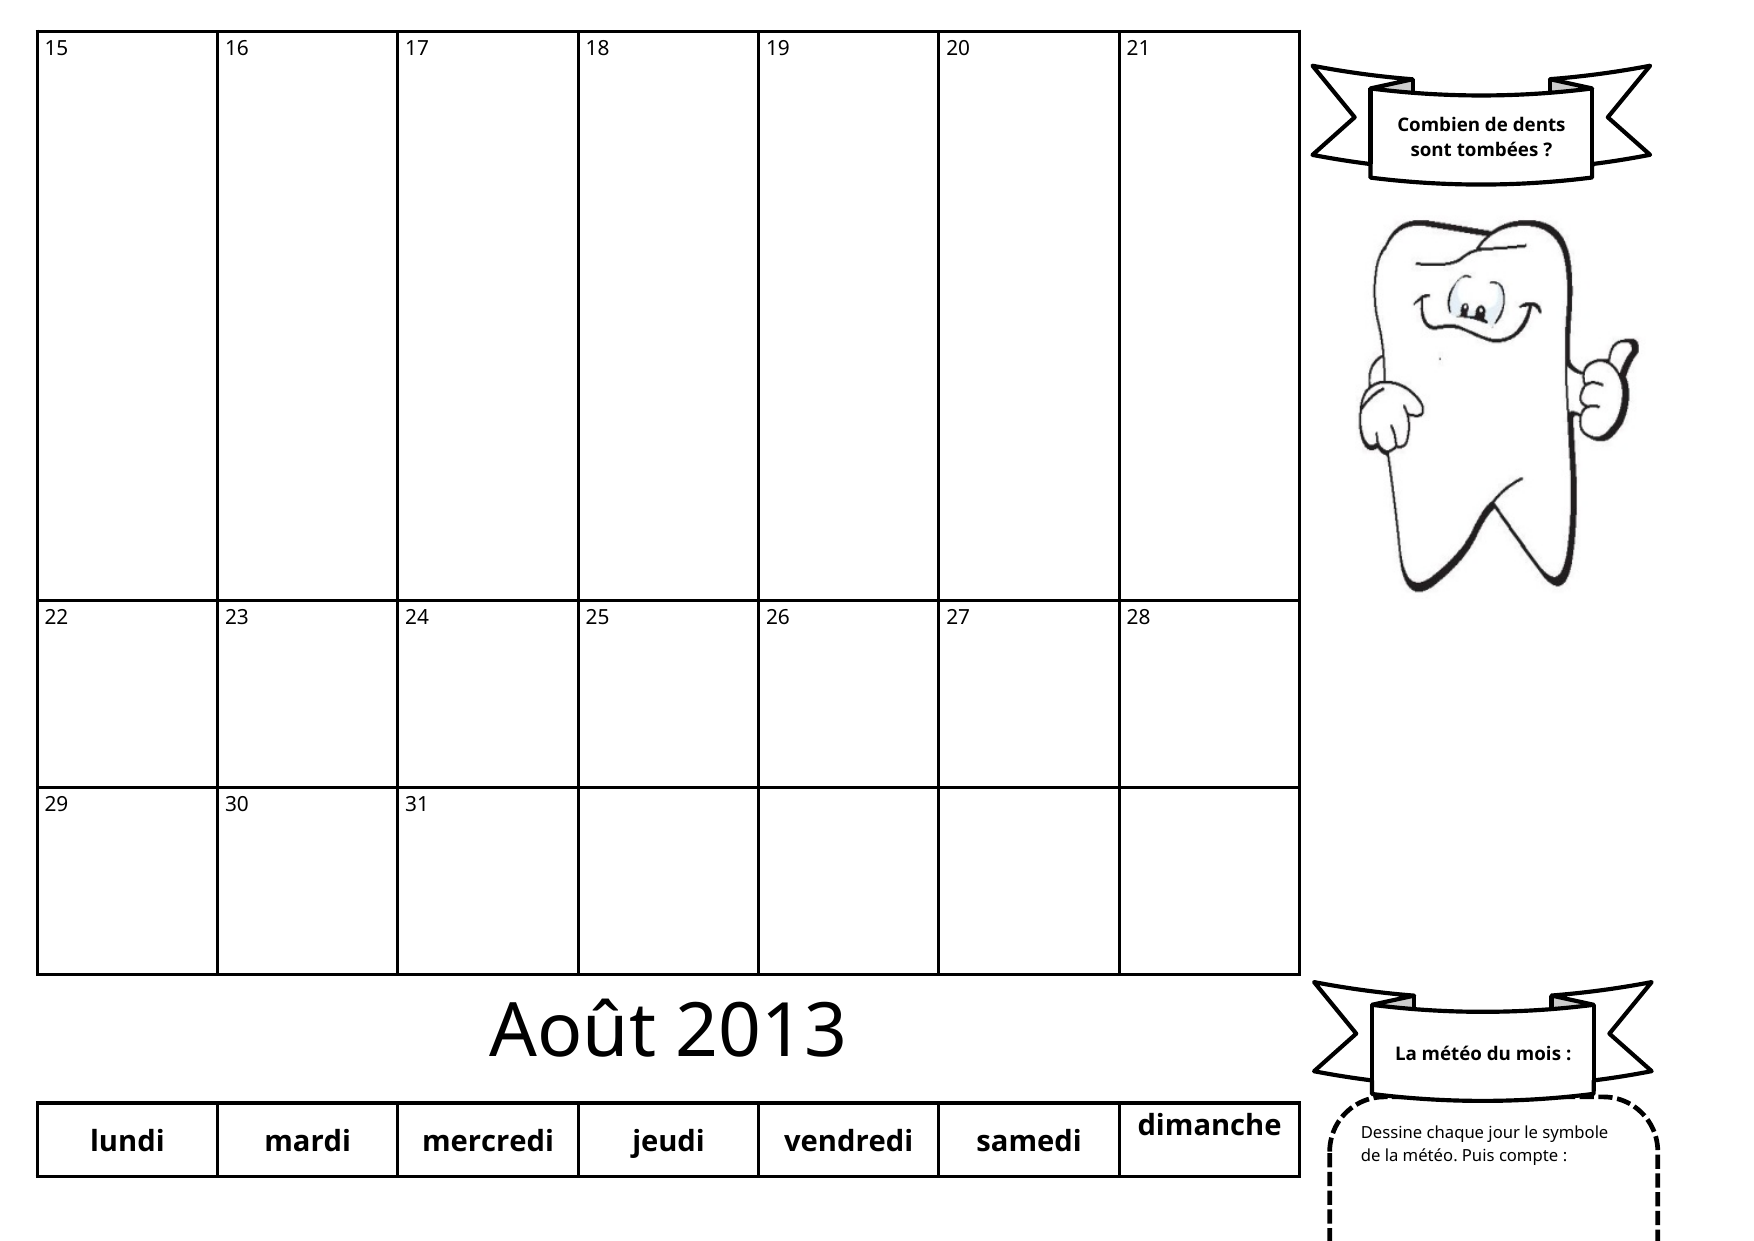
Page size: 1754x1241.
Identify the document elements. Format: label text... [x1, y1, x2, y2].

table_cell [940, 789, 1118, 973]
table_cell [580, 789, 757, 973]
table_cell 18 [580, 33, 757, 599]
table_cell Août 2013 [37, 976, 1299, 1101]
table_cell mardi [219, 1105, 396, 1175]
table_cell mercredi [399, 1105, 577, 1175]
table_cell 23 [219, 602, 396, 786]
table_cell 26 [760, 602, 937, 786]
table_cell 19 [760, 33, 937, 599]
table_cell lundi [39, 1105, 216, 1175]
table_cell samedi [940, 1105, 1118, 1175]
table_cell 20 [940, 33, 1118, 599]
table_cell [1121, 789, 1298, 973]
table_cell 15 [39, 33, 216, 599]
table_cell 21 [1121, 33, 1298, 599]
table_cell 27 [940, 602, 1118, 786]
table_cell 31 [399, 789, 577, 973]
table_cell vendredi [760, 1105, 937, 1175]
table_cell dimanche [1121, 1105, 1298, 1175]
table_cell 28 [1121, 602, 1298, 786]
table_cell 24 [399, 602, 577, 786]
table_cell 17 [399, 33, 577, 599]
picture [1348, 211, 1651, 599]
table_cell 25 [580, 602, 757, 786]
table_cell 29 [39, 789, 216, 973]
table_cell 30 [219, 789, 396, 973]
table_cell 16 [219, 33, 396, 599]
table_cell jeudi [580, 1105, 757, 1175]
table_cell 22 [39, 602, 216, 786]
table_cell [760, 789, 937, 973]
